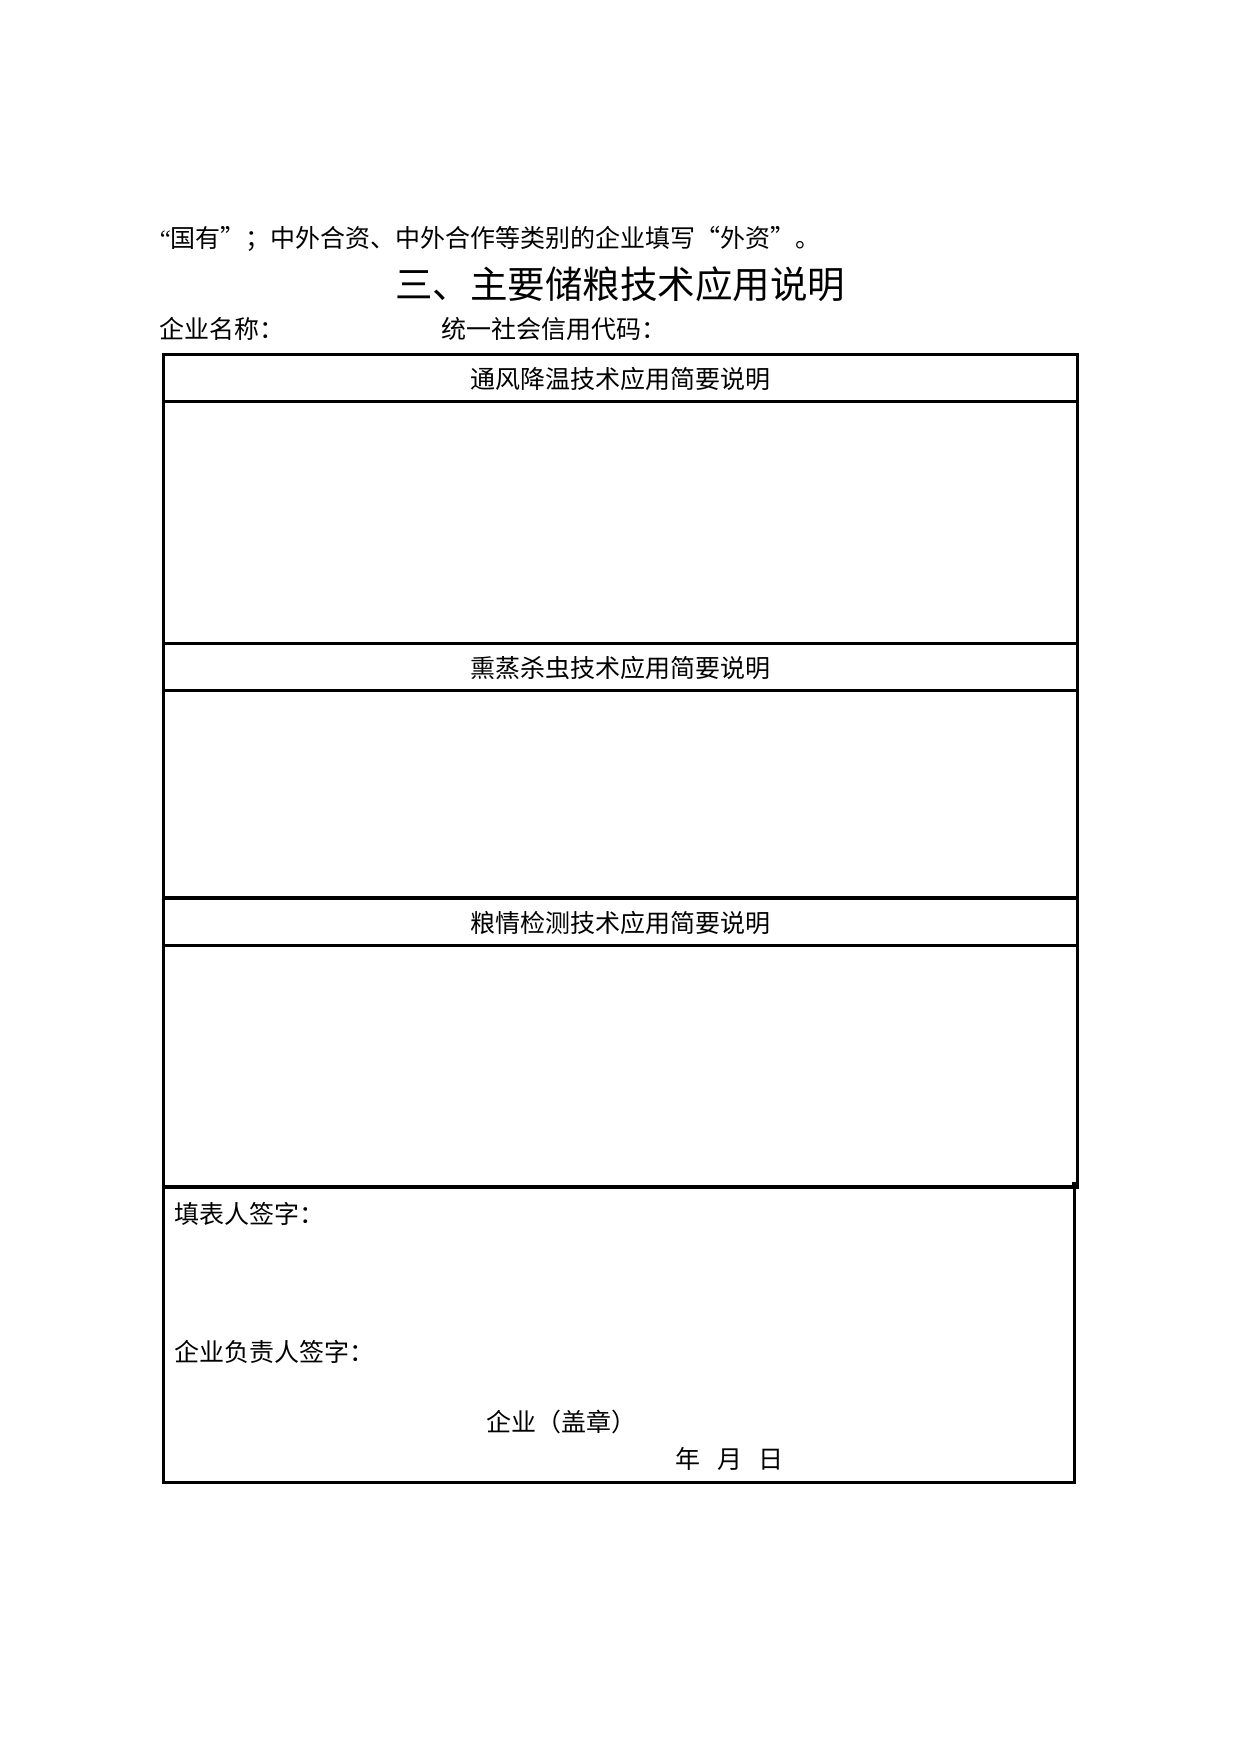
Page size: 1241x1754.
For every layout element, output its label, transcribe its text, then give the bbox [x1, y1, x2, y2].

table_cell 填表人签字： 企业负责人签字： 企业（盖章） 年 月 日 [165, 1189, 1073, 1481]
table_cell [165, 403, 1076, 642]
table_cell [165, 692, 1076, 896]
text “国有”；中外合资、中外合作等类别的企业填写“外资”。 [159, 218, 1081, 255]
table_header 通风降温技术应用简要说明 [165, 356, 1076, 400]
table_cell 粮情检测技术应用简要说明 [165, 900, 1076, 944]
table_cell 熏蒸杀虫技术应用简要说明 [165, 645, 1076, 689]
text 三、主要储粮技术应用说明 [159, 255, 1081, 309]
text 企业名称： 统一社会信用代码： [159, 309, 1081, 345]
table_cell [165, 947, 1076, 1185]
